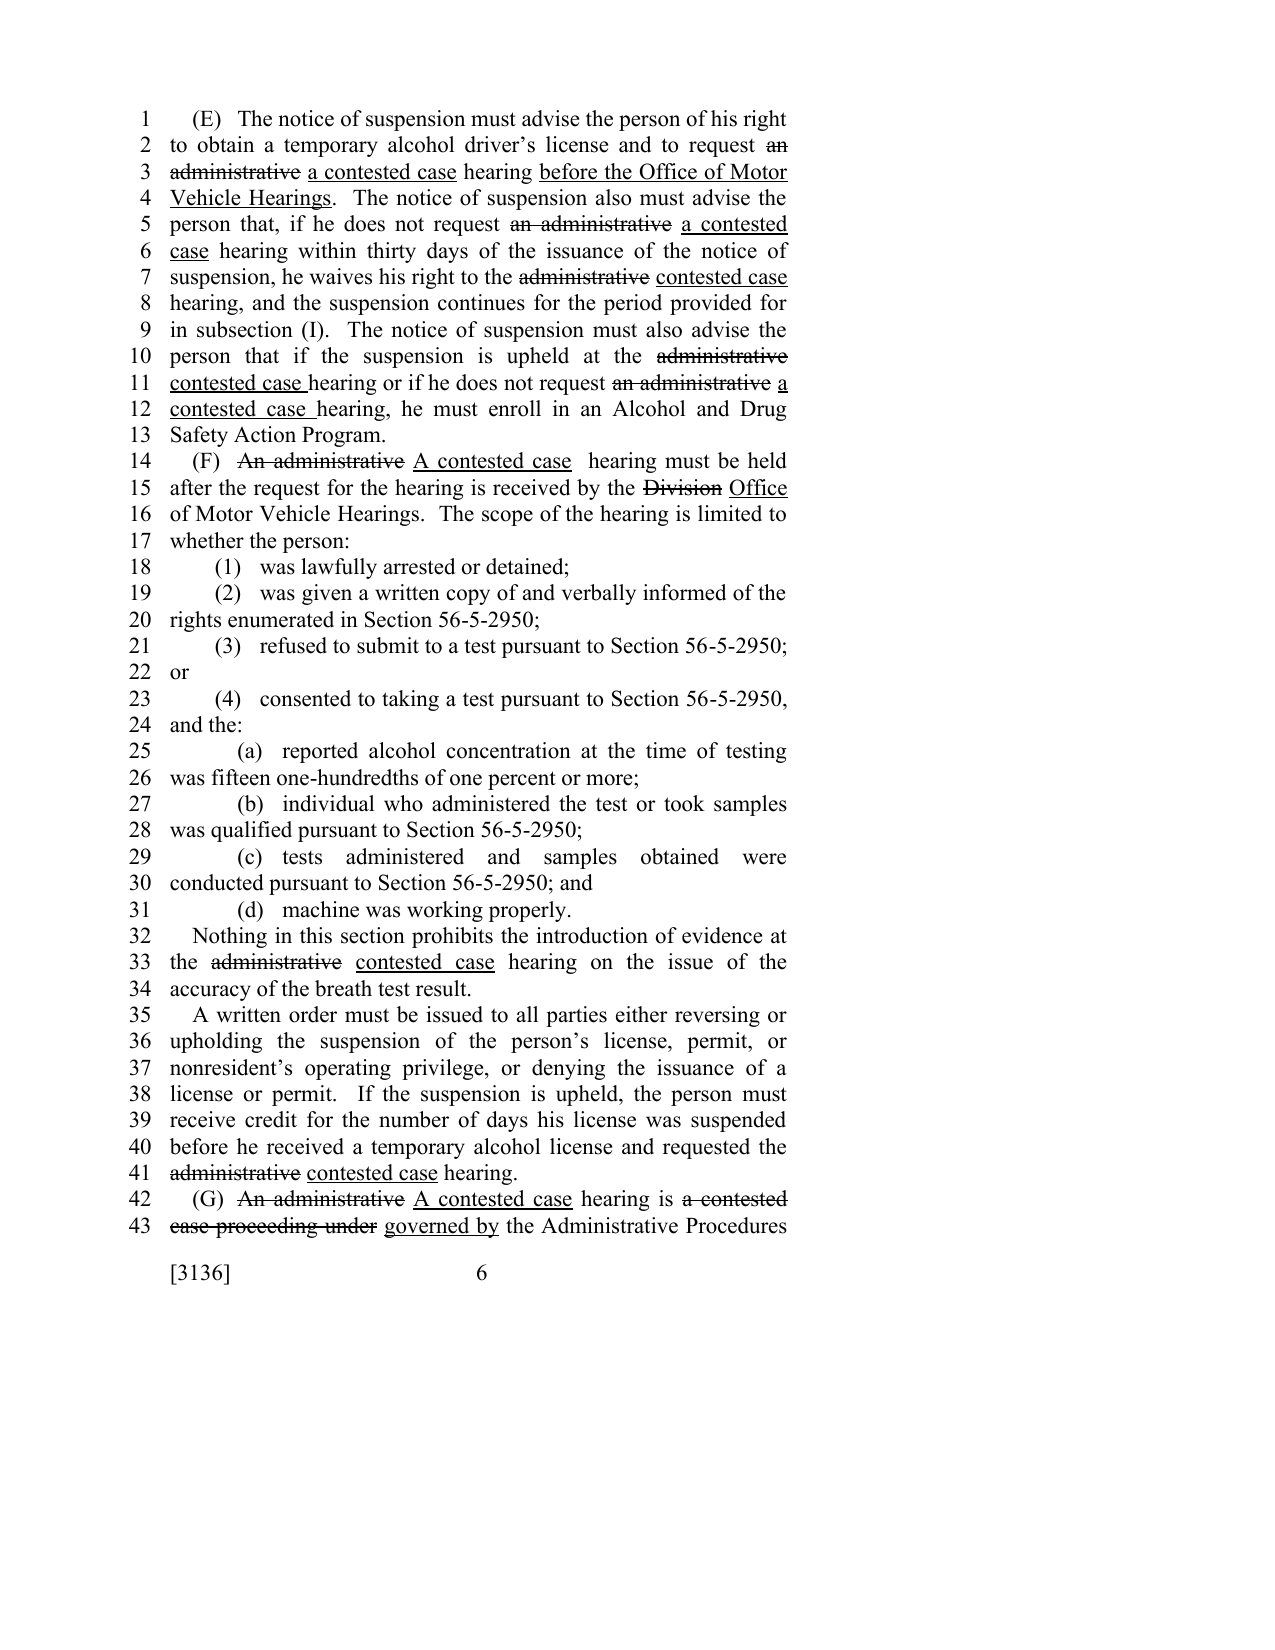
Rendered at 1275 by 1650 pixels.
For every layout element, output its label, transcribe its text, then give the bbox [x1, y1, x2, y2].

text (a) reported alcohol concentration at the time of testing was fifteen one-hundredths of one percent or more; [169, 737, 787, 790]
text (d) machine was working properly. [169, 896, 787, 922]
text (1) was lawfully arrested or detained; [169, 553, 787, 579]
text (b) individual who administered the test or took samples was qualified pursuant to Section 56-5-2950; [169, 790, 787, 843]
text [169, 1186, 787, 1238]
text (2) was given a written copy of and verbally informed of the rights enumerated in Section 56-5-2950; [169, 579, 787, 632]
text (3) refused to submit to a test pursuant to Section 56-5-2950; or [169, 632, 787, 685]
text A written order must be issued to all parties either reversing or upholding the suspension of the person’s license, permit, or nonresident’s operating privilege, or denying the issuance of a license or permit. If the suspension is upheld, the person must receive credit for the number of days his license was suspended before he received a temporary alcohol license and requested the administrative contested case hearing. [169, 1001, 787, 1186]
text (E) The notice of suspension must advise the person of his right to obtain a temporary alcohol driver’s license and to request an administrative a contested case hearing before the Office of Motor Vehicle Hearings. The notice of suspension also must advise the person that, if he does not request an administrative a contested case hearing within thirty days of the issuance of the notice of suspension, he waives his right to the administrative contested case hearing, and the suspension continues for the period provided for in subsection (I). The notice of suspension must also advise the person that if the suspension is upheld at the administrative contested case hearing or if he does not request an administrative a contested case hearing, he must enroll in an Alcohol and Drug Safety Action Program. [169, 105, 787, 448]
text Nothing in this section prohibits the introduction of evidence at the administrative contested case hearing on the issue of the accuracy of the breath test result. [169, 922, 787, 1001]
text (4) consented to taking a test pursuant to Section 56-5-2950, and the: [169, 685, 787, 737]
text (c) tests administered and samples obtained were conducted pursuant to Section 56-5-2950; and [169, 843, 787, 896]
text (F) An administrative A contested case hearing must be held after the request for the hearing is received by the Division Office of Motor Vehicle Hearings. The scope of the hearing is limited to whether the person: [169, 448, 787, 553]
